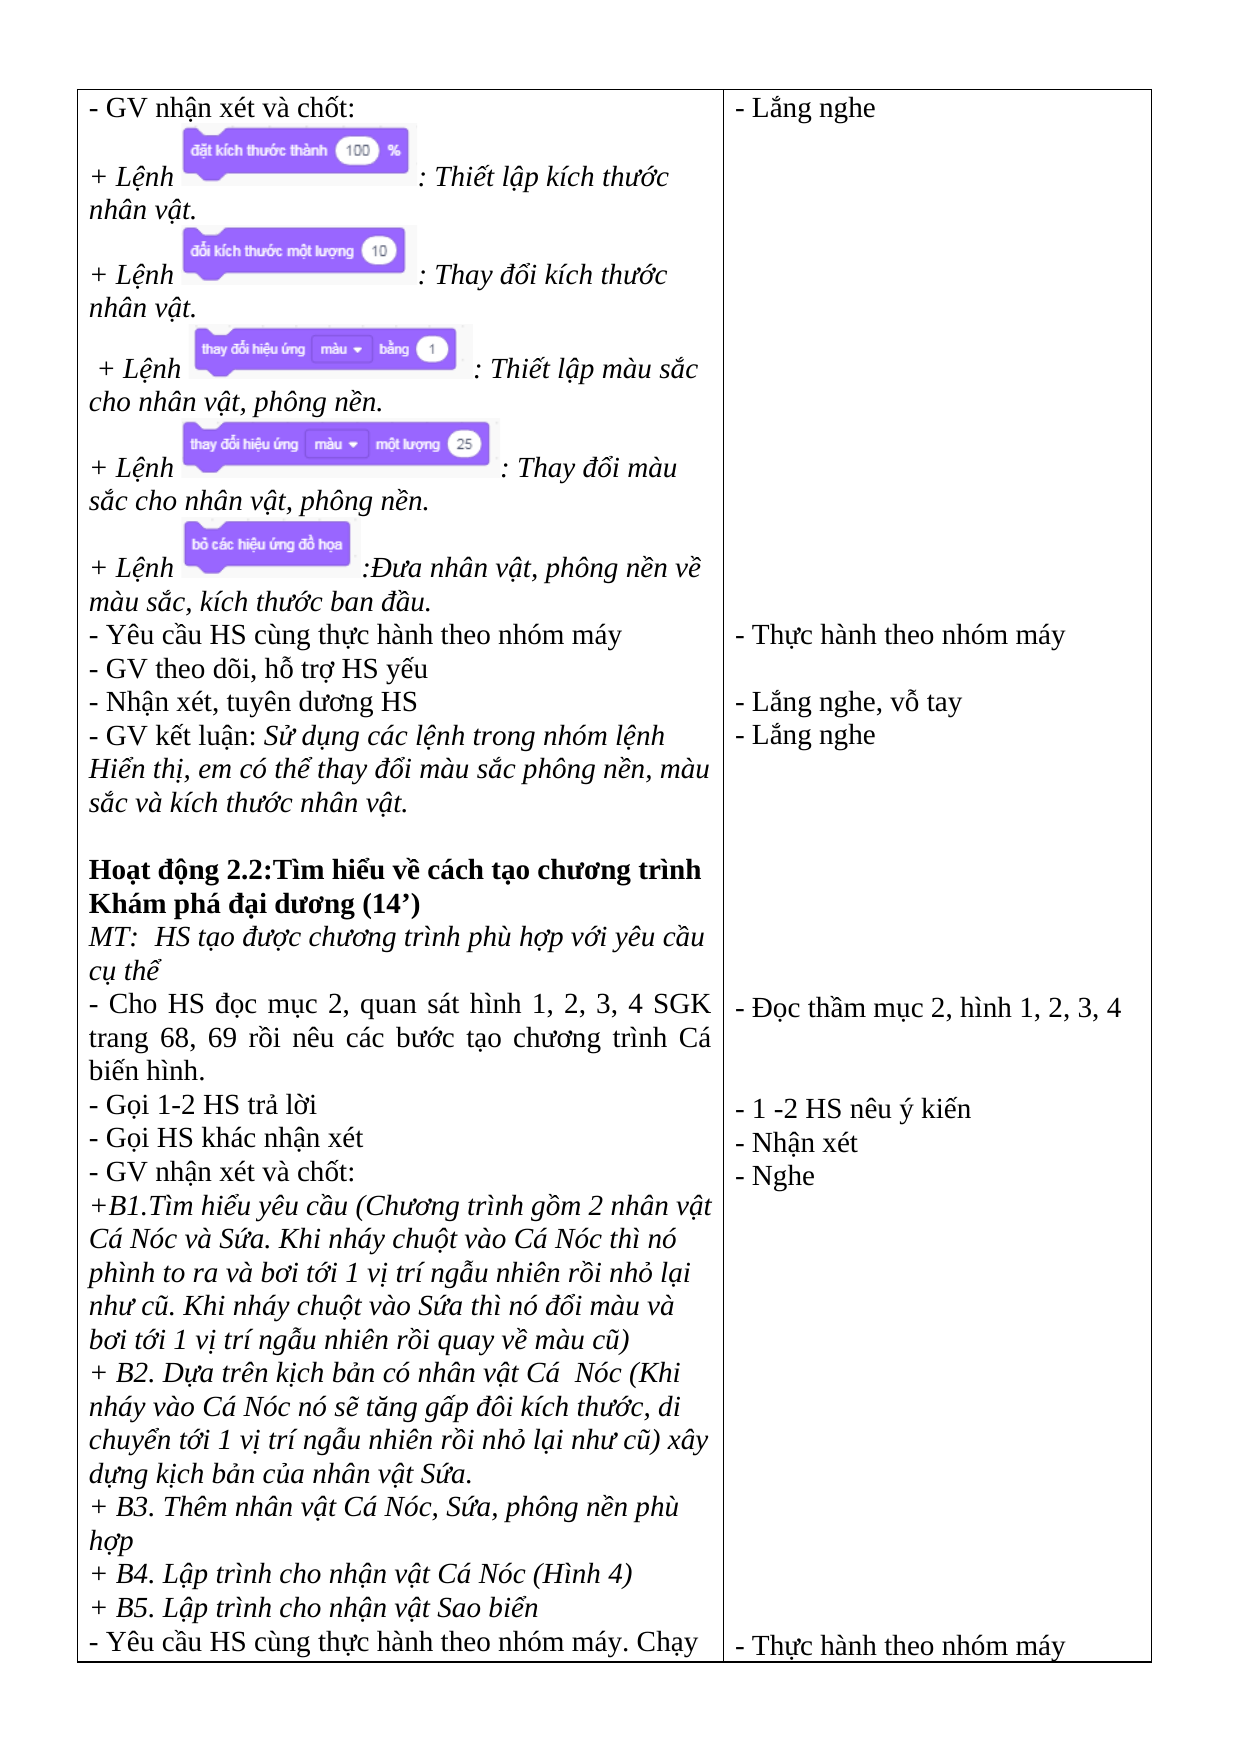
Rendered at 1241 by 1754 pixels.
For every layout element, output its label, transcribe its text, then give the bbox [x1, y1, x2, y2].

picture [188, 324, 473, 379]
picture [181, 123, 418, 186]
picture [181, 225, 418, 285]
picture [181, 418, 501, 478]
picture [181, 517, 361, 578]
